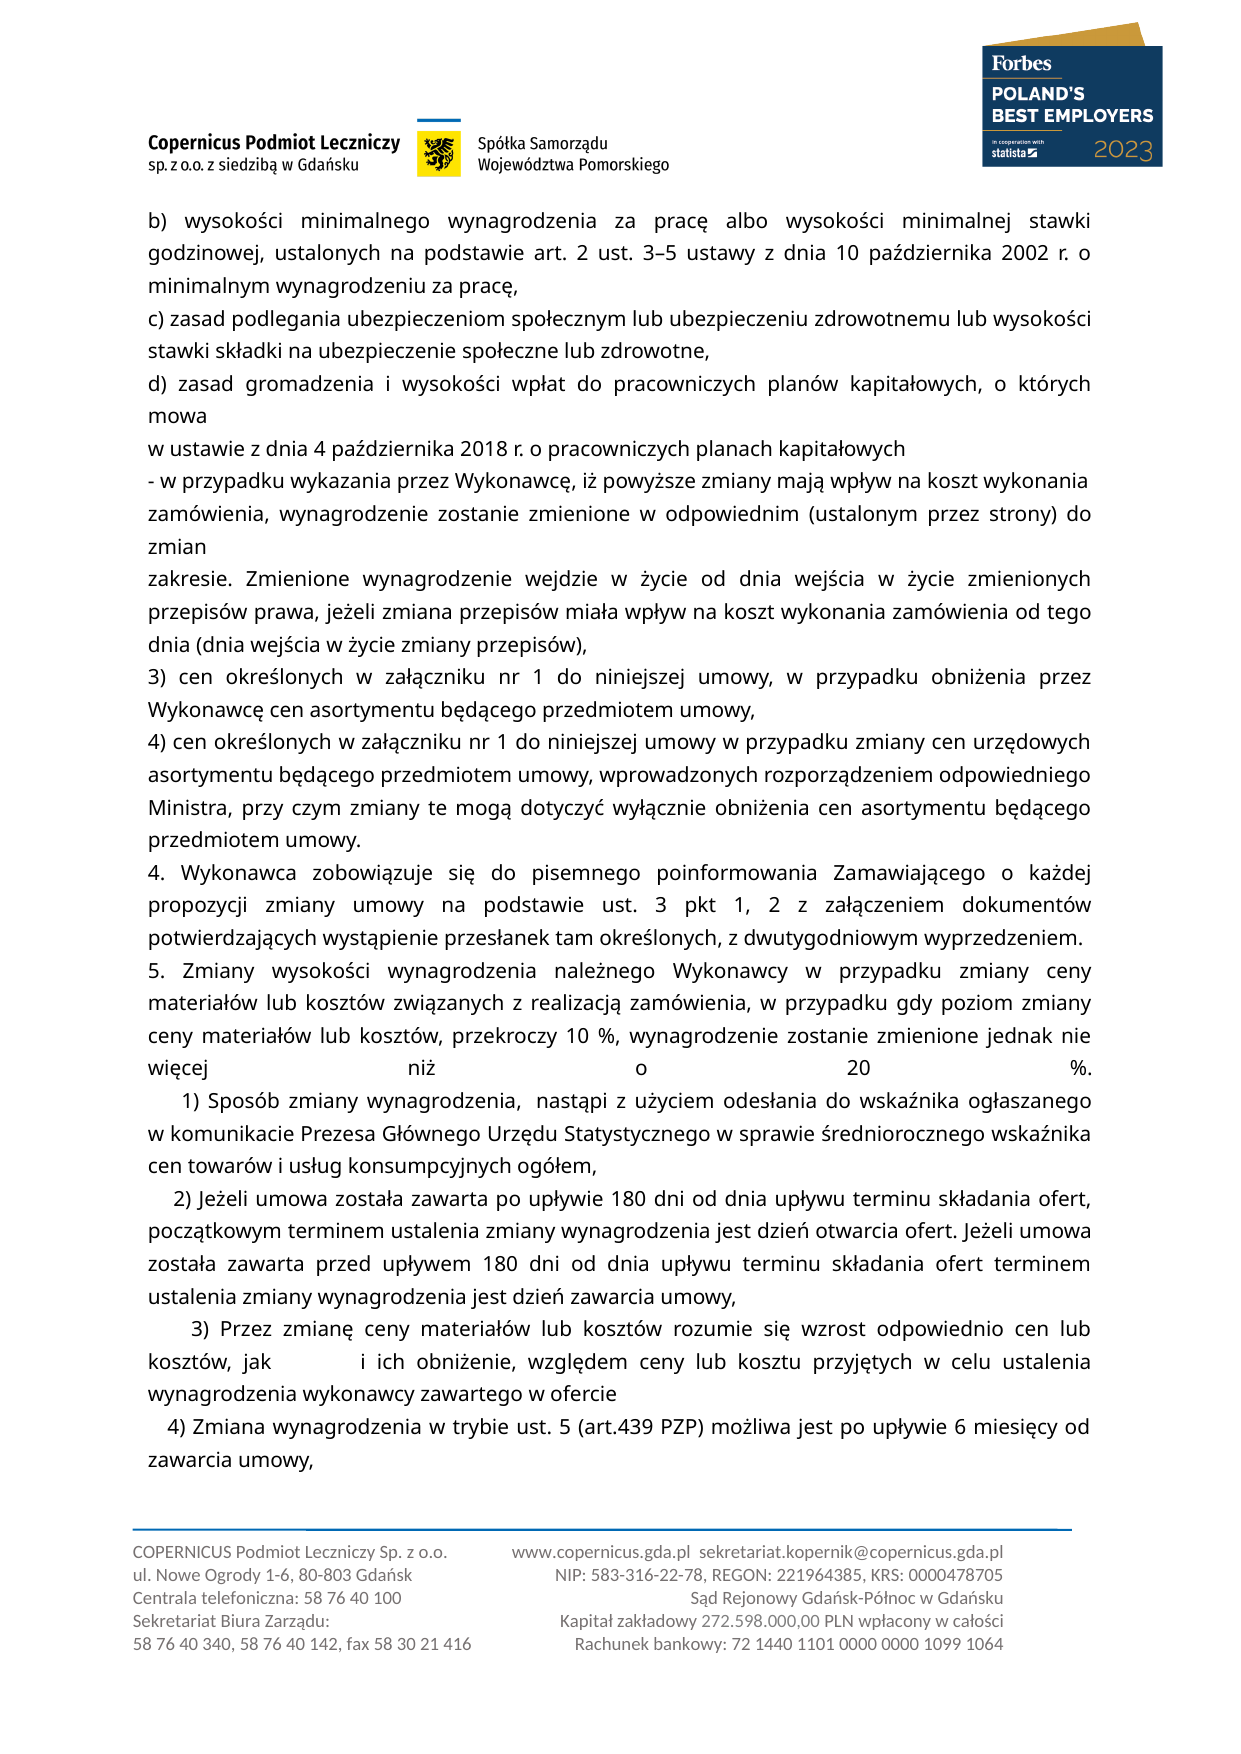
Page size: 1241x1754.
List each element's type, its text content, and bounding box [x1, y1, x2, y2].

text w ustawie z dnia 4 października 2018 r. o pracowniczych planach kapitałowych [148, 434, 1093, 462]
text Ministra, przy czym zmiany te mogą dotyczyć wyłącznie obniżenia cen asortymentu będącego przedmiotem umowy. [148, 793, 1093, 854]
text 4) cen określonych w załączniku nr 1 do niniejszej umowy w przypadku zmiany cen urzędowych asortymentu będącego przedmiotem umowy, wprowadzonych rozporządzeniem odpowiedniego [148, 727, 1093, 788]
text d) zasad gromadzenia i wysokości wpłat do pracowniczych planów kapitałowych, o których mowa [148, 369, 1093, 430]
text 4) Zmiana wynagrodzenia w trybie ust. 5 (art.439 PZP) możliwa jest po upływie 6 miesięcy od zawarcia umowy, [148, 1412, 1093, 1473]
text c) zasad podlegania ubezpieczeniom społecznym lub ubezpieczeniu zdrowotnemu lub wysokości stawki składki na ubezpieczenie społeczne lub zdrowotne, [148, 304, 1093, 365]
picture [982, 22, 1163, 167]
text b) wysokości minimalnego wynagrodzenia za pracę albo wysokości minimalnej stawki godzinowej, ustalonych na podstawie art. 2 ust. 3–5 ustawy z dnia 10 października 2002 r. o minimalnym wynagrodzeniu za pracę, [148, 206, 1093, 299]
text 5. Zmiany wysokości wynagrodzenia należnego Wykonawcy w przypadku zmiany ceny materiałów lub kosztów związanych z realizacją zamówienia, w przypadku gdy poziom zmiany ceny materiałów lub kosztów, przekroczy 10 %, wynagrodzenie zostanie zmienione jednak nie więcej niż o 20 %. 1) Sposób zmiany wynagrodzenia, nastąpi z użyciem odesłania do wskaźnika ogłaszanego w komunikacie Prezesa Głównego Urzędu Statystycznego w sprawie średniorocznego wskaźnika cen towarów i usług konsumpcyjnych ogółem, [148, 956, 1093, 1180]
text 3) cen określonych w załączniku nr 1 do niniejszej umowy, w przypadku obniżenia przez Wykonawcę cen asortymentu będącego przedmiotem umowy, [148, 662, 1093, 723]
text 3) Przez zmianę ceny materiałów lub kosztów rozumie się wzrost odpowiednio cen lub kosztów, jak i ich obniżenie, względem ceny lub kosztu przyjętych w celu ustalenia wynagrodzenia wykonawcy zawartego w ofercie [148, 1314, 1093, 1408]
text zamówienia, wynagrodzenie zostanie zmienione w odpowiednim (ustalonym przez strony) do zmian [148, 499, 1093, 560]
text - w przypadku wykazania przez Wykonawcę, iż powyższe zmiany mają wpływ na koszt wykonania [148, 467, 1093, 495]
text zakresie. Zmienione wynagrodzenie wejdzie w życie od dnia wejścia w życie zmienionych przepisów prawa, jeżeli zmiana przepisów miała wpływ na koszt wykonania zamówienia od tego dnia (dnia wejścia w życie zmiany przepisów), [148, 564, 1093, 658]
text 4. Wykonawca zobowiązuje się do pisemnego poinformowania Zamawiającego o każdej propozycji zmiany umowy na podstawie ust. 3 pkt 1, 2 z załączeniem dokumentów potwierdzających wystąpienie przesłanek tam określonych, z dwutygodniowym wyprzedzeniem. [148, 858, 1093, 952]
text 2) Jeżeli umowa została zawarta po upływie 180 dni od dnia upływu terminu składania ofert, początkowym terminem ustalenia zmiany wynagrodzenia jest dzień otwarcia ofert. Jeżeli umowa została zawarta przed upływem 180 dni od dnia upływu terminu składania ofert terminem ustalenia zmiany wynagrodzenia jest dzień zawarcia umowy, [148, 1184, 1093, 1310]
picture [147, 118, 672, 178]
